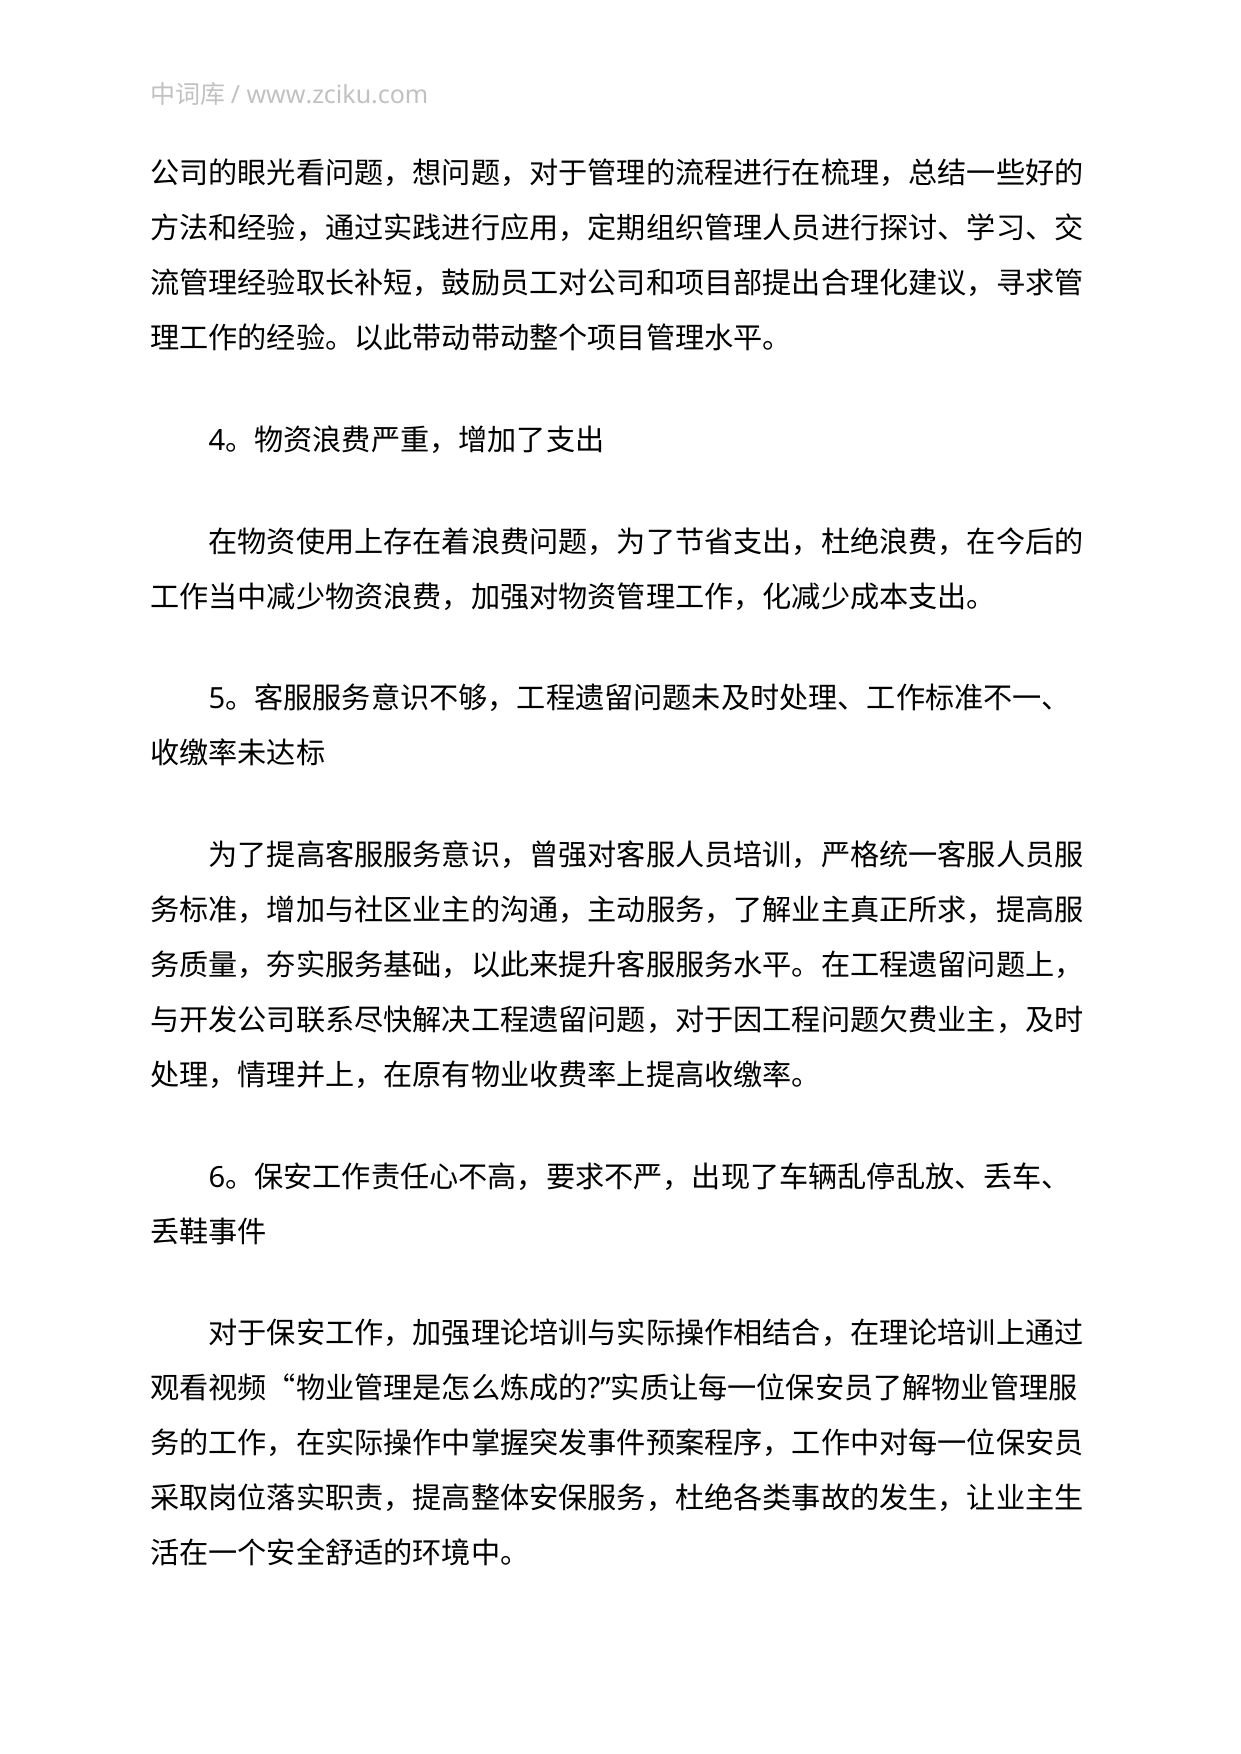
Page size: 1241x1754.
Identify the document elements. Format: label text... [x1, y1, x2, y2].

text 6。保安工作责任心不高，要求不严，出现了车辆乱停乱放、丢车、丢鞋事件 [150, 1153, 1090, 1251]
text 在物资使用上存在着浪费问题，为了节省支出，杜绝浪费，在今后的工作当中减少物资浪费，加强对物资管理工作，化减少成本支出。 [150, 518, 1090, 616]
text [150, 150, 1090, 357]
text 对于保安工作，加强理论培训与实际操作相结合，在理论培训上通过观看视频“物业管理是怎么炼成的?”实质让每一位保安员了解物业管理服务的工作，在实际操作中掌握突发事件预案程序，工作中对每一位保安员采取岗位落实职责，提高整体安保服务，杜绝各类事故的发生，让业主生活在一个安全舒适的环境中。 [150, 1310, 1090, 1572]
text 为了提高客服服务意识，曾强对客服人员培训，严格统一客服人员服务标准，增加与社区业主的沟通，主动服务，了解业主真正所求，提高服务质量，夯实服务基础，以此来提升客服服务水平。在工程遗留问题上，与开发公司联系尽快解决工程遗留问题，对于因工程问题欠费业主，及时处理，情理并上，在原有物业收费率上提高收缴率。 [150, 832, 1090, 1094]
text 4。物资浪费严重，增加了支出 [150, 416, 1090, 459]
text 5。客服服务意识不够，工程遗留问题未及时处理、工作标准不一、收缴率未达标 [150, 675, 1090, 772]
